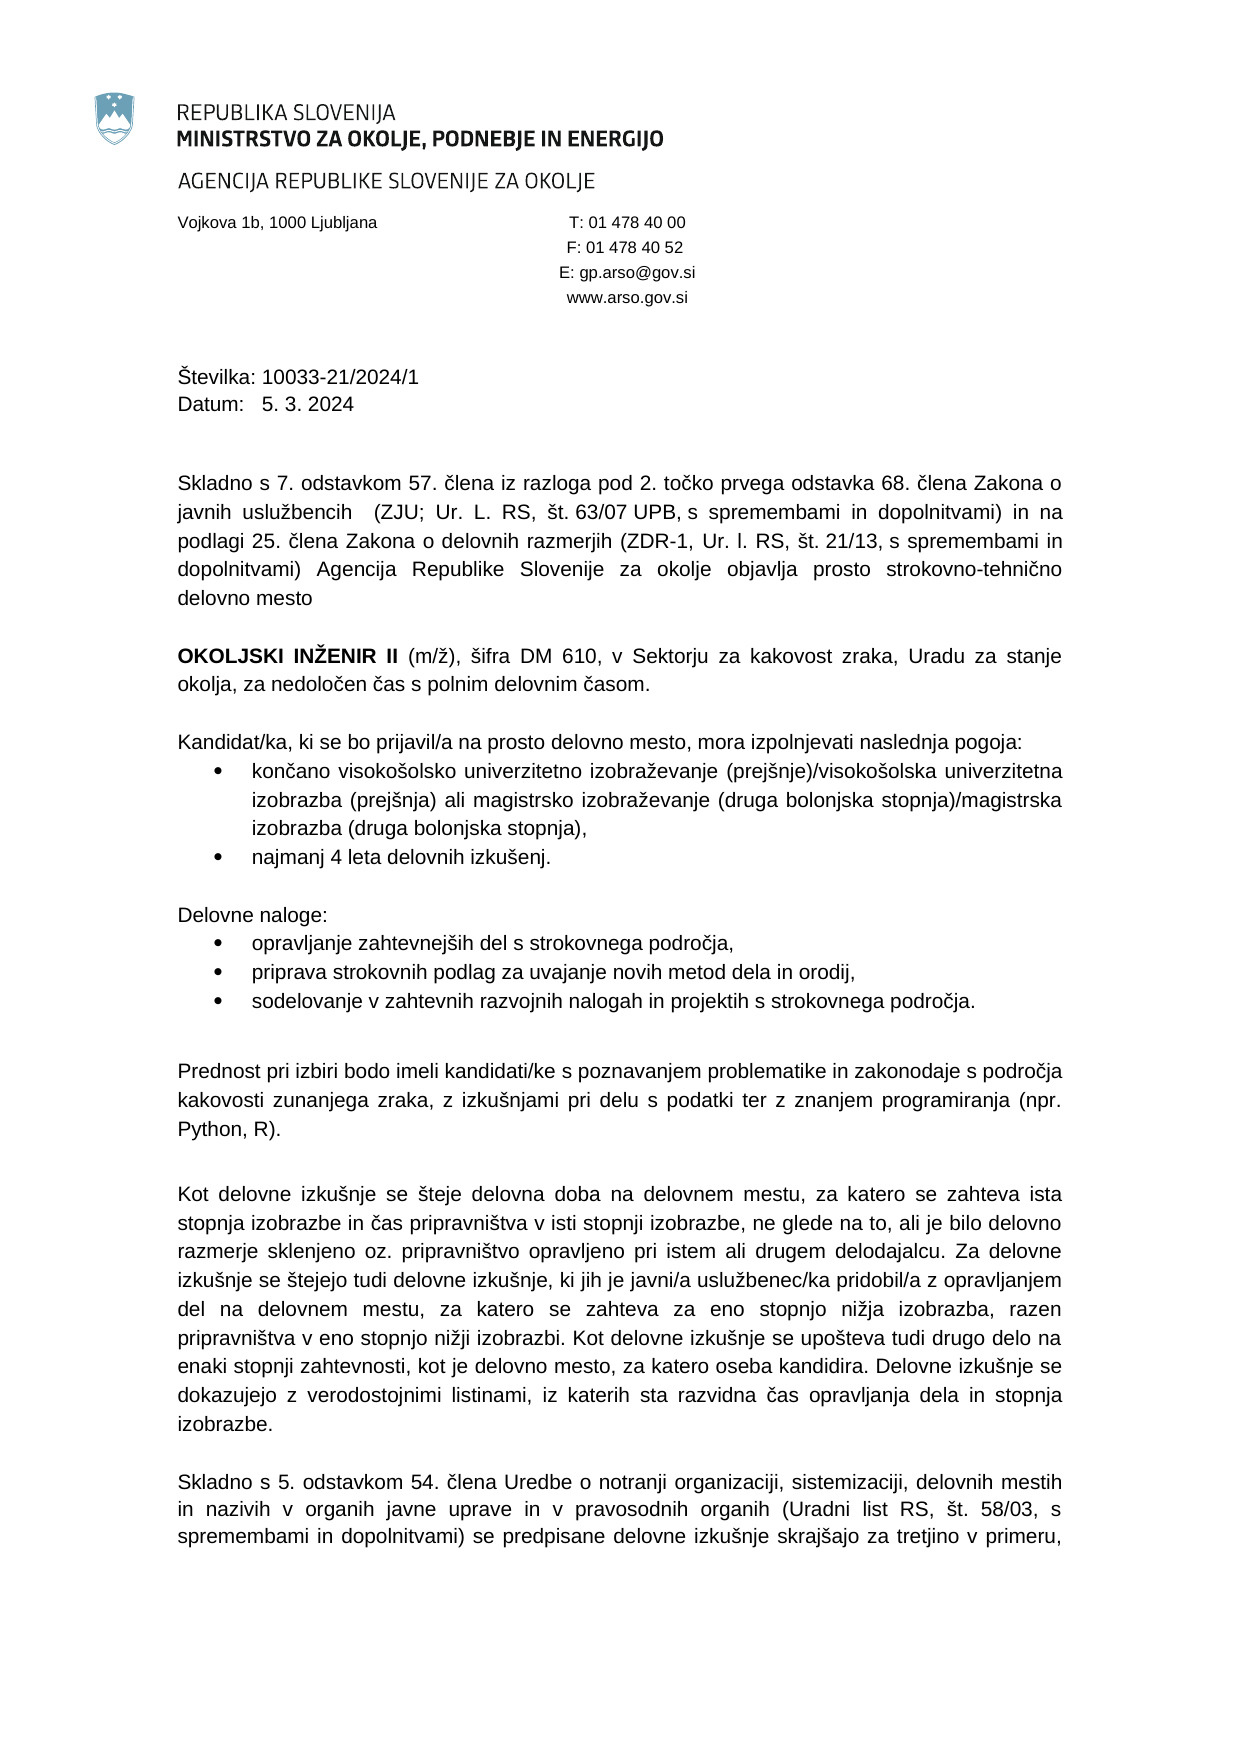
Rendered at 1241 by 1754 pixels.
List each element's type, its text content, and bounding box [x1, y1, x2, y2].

text Kot delovne izkušnje se šteje delovna doba na delovnem mestu, za katero se zahteva ista stopnja izobrazbe in čas pripravništva v isti stopnji izobrazbe, ne glede na to, ali je bilo delovno razmerje sklenjeno oz. pripravništvo opravljeno pri istem ali drugem delodajalcu. Za delovne izkušnje se štejejo tudi delovne izkušnje, ki jih je javni/a uslužbenec/ka pridobil/a z opravljanjem del na delovnem mestu, za katero se zahteva za eno stopnjo nižja izobrazba, razen pripravništva v eno stopnjo nižji izobrazbi. Kot delovne izkušnje se upošteva tudi drugo delo na enaki stopnji zahtevnosti, kot je delovno mesto, za katero oseba kandidira. Delovne izkušnje se dokazujejo z verodostojnimi listinami, iz katerih sta razvidna čas opravljanja dela in stopnja izobrazbe. [177, 1182, 1063, 1436]
list najmanj 4 leta delovnih izkušenj. [214, 845, 1063, 869]
list priprava strokovnih podlag za uvajanje novih metod dela in orodij, [214, 960, 1063, 984]
text OKOLJSKI INŽENIR II (m/ž), šifra DM 610, v Sektorju za kakovost zraka, Uradu za stanje okolja, za nedoločen čas s polnim delovnim časom. [177, 643, 1063, 696]
text Prednost pri izbiri bodo imeli kandidati/ke s poznavanjem problematike in zakonodaje s področja kakovosti zunanjega zraka, z izkušnjami pri delu s podatki ter z znanjem programiranja (npr. Python, R). [177, 1059, 1063, 1141]
list opravljanje zahtevnejših del s strokovnega področja, [214, 931, 1063, 955]
list sodelovanje v zahtevnih razvojnih nalogah in projektih s strokovnega področja. [214, 989, 1063, 1013]
text Kandidat/ka, ki se bo prijavil/a na prosto delovno mesto, mora izpolnjevati naslednja pogoja: [177, 730, 1063, 754]
list končano visokošolsko univerzitetno izobraževanje (prejšnje)/visokošolska univerzitetna izobrazba (prejšnja) ali magistrsko izobraževanje (druga bolonjska stopnja)/magistrska izobrazba (druga bolonjska stopnja), [214, 758, 1063, 840]
text Delovne naloge: [177, 902, 1063, 926]
text Številka: 10033-21/2024/1 [177, 363, 1063, 390]
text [177, 1468, 1063, 1549]
text Datum: 5. 3. 2024 [177, 390, 1063, 417]
text Skladno s 7. odstavkom 57. člena iz razloga pod 2. točko prvega odstavka 68. člena Zakona o javnih uslužbencih (ZJU; Ur. L. RS, št. 63/07 UPB, s spremembami in dopolnitvami) in na podlagi 25. člena Zakona o delovnih razmerjih (ZDR-1, Ur. l. RS, št. 21/13, s spremembami in dopolnitvami) Agencija Republike Slovenije za okolje objavlja prosto strokovno-tehnično delovno mesto [177, 471, 1063, 610]
